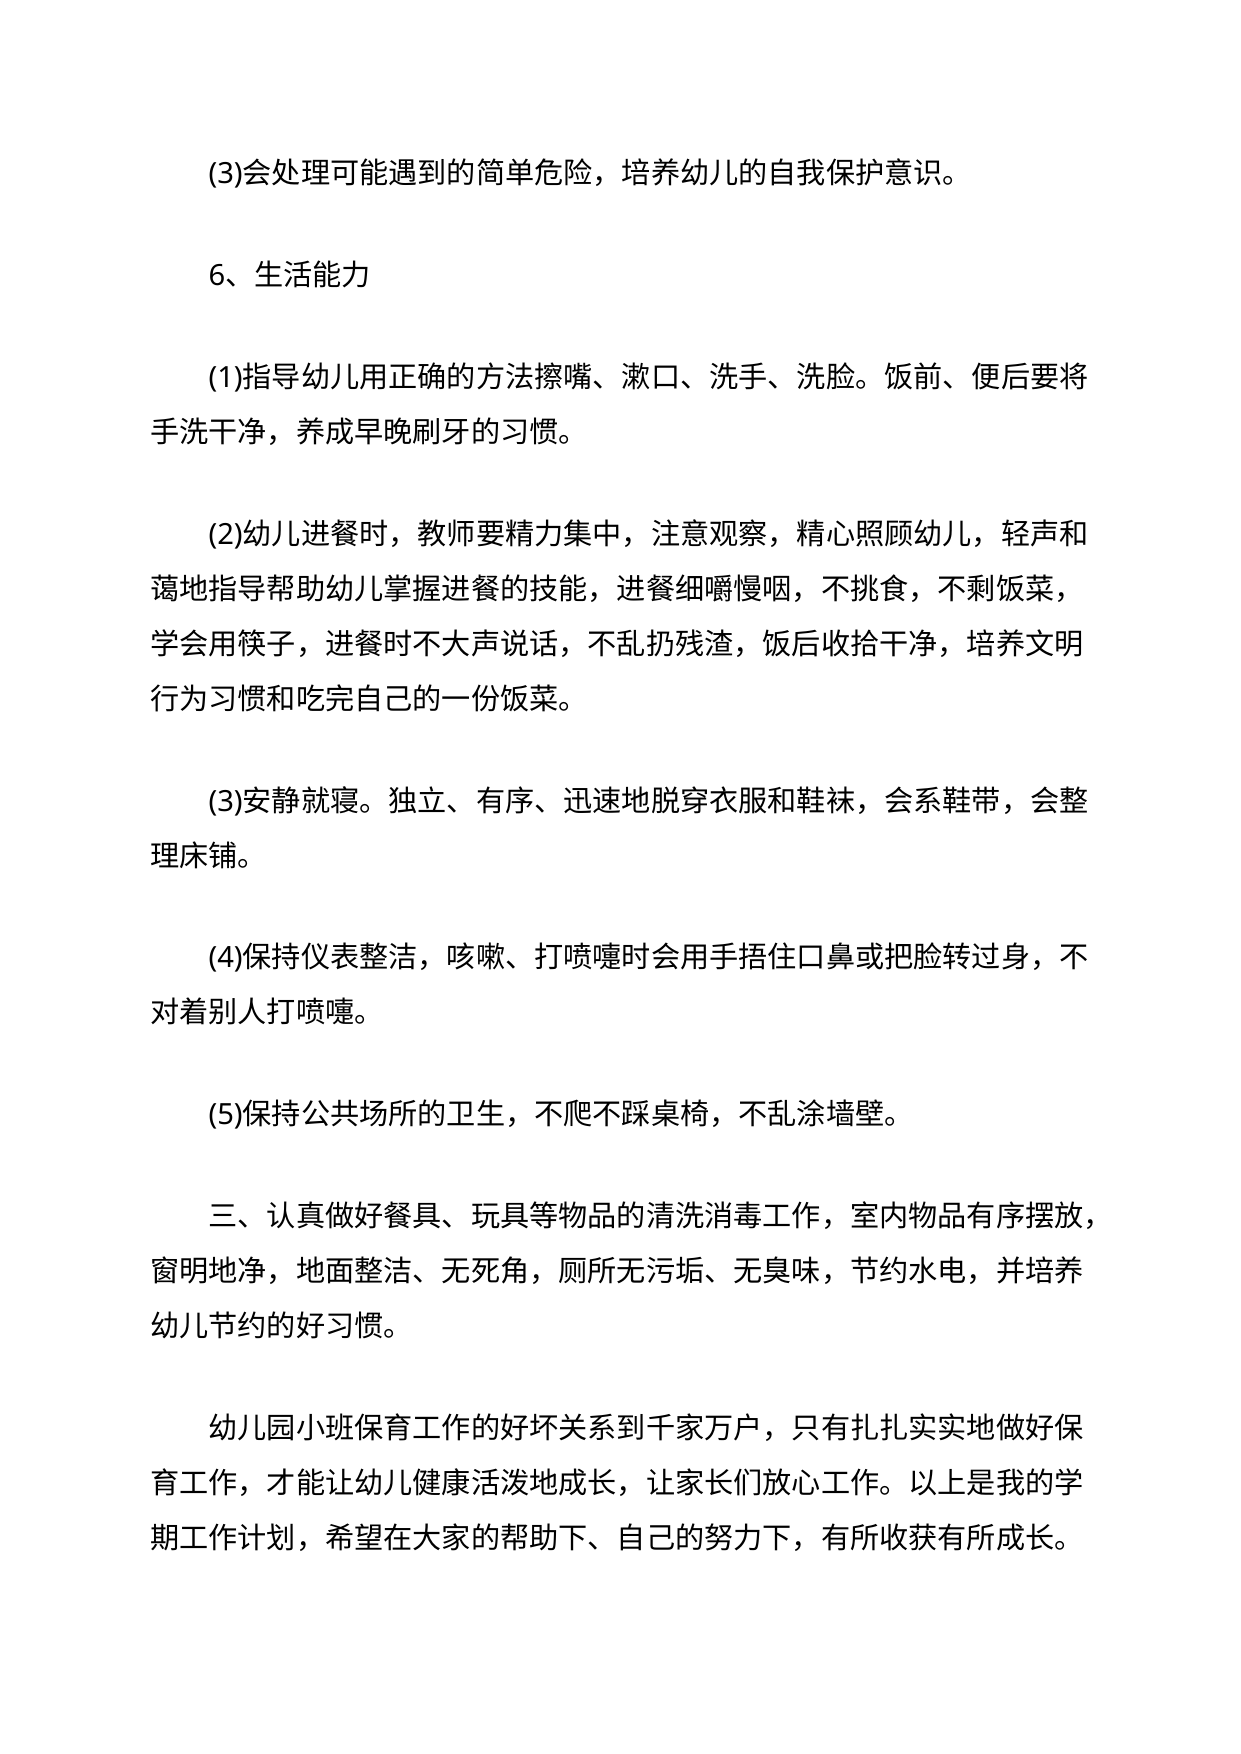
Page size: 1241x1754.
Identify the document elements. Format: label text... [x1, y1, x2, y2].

text (2)幼儿进餐时，教师要精力集中，注意观察，精心照顾幼儿，轻声和蔼地指导帮助幼儿掌握进餐的技能，进餐细嚼慢咽，不挑食，不剩饭菜，学会用筷子，进餐时不大声说话，不乱扔残渣，饭后收拾干净，培养文明行为习惯和吃完自己的一份饭菜。 [150, 511, 1090, 718]
text (1)指导幼儿用正确的方法擦嘴、漱口、洗手、洗脸。饭前、便后要将手洗干净，养成早晚刷牙的习惯。 [150, 354, 1090, 451]
text (4)保持仪表整洁，咳嗽、打喷嚏时会用手捂住口鼻或把脸转过身，不对着别人打喷嚏。 [150, 934, 1090, 1031]
text 幼儿园小班保育工作的好坏关系到千家万户，只有扎扎实实地做好保育工作，才能让幼儿健康活泼地成长，让家长们放心工作。以上是我的学期工作计划，希望在大家的帮助下、自己的努力下，有所收获有所成长。 [150, 1404, 1090, 1556]
text (3)安静就寝。独立、有序、迅速地脱穿衣服和鞋袜，会系鞋带，会整理床铺。 [150, 777, 1090, 874]
text (5)保持公共场所的卫生，不爬不踩桌椅，不乱涂墙壁。 [150, 1091, 1090, 1133]
text (3)会处理可能遇到的简单危险，培养幼儿的自我保护意识。 [150, 150, 1090, 192]
text 6、生活能力 [150, 252, 1090, 294]
text 三、认真做好餐具、玩具等物品的清洗消毒工作，室内物品有序摆放，窗明地净，地面整洁、无死角，厕所无污垢、无臭味，节约水电，并培养幼儿节约的好习惯。 [150, 1193, 1090, 1345]
